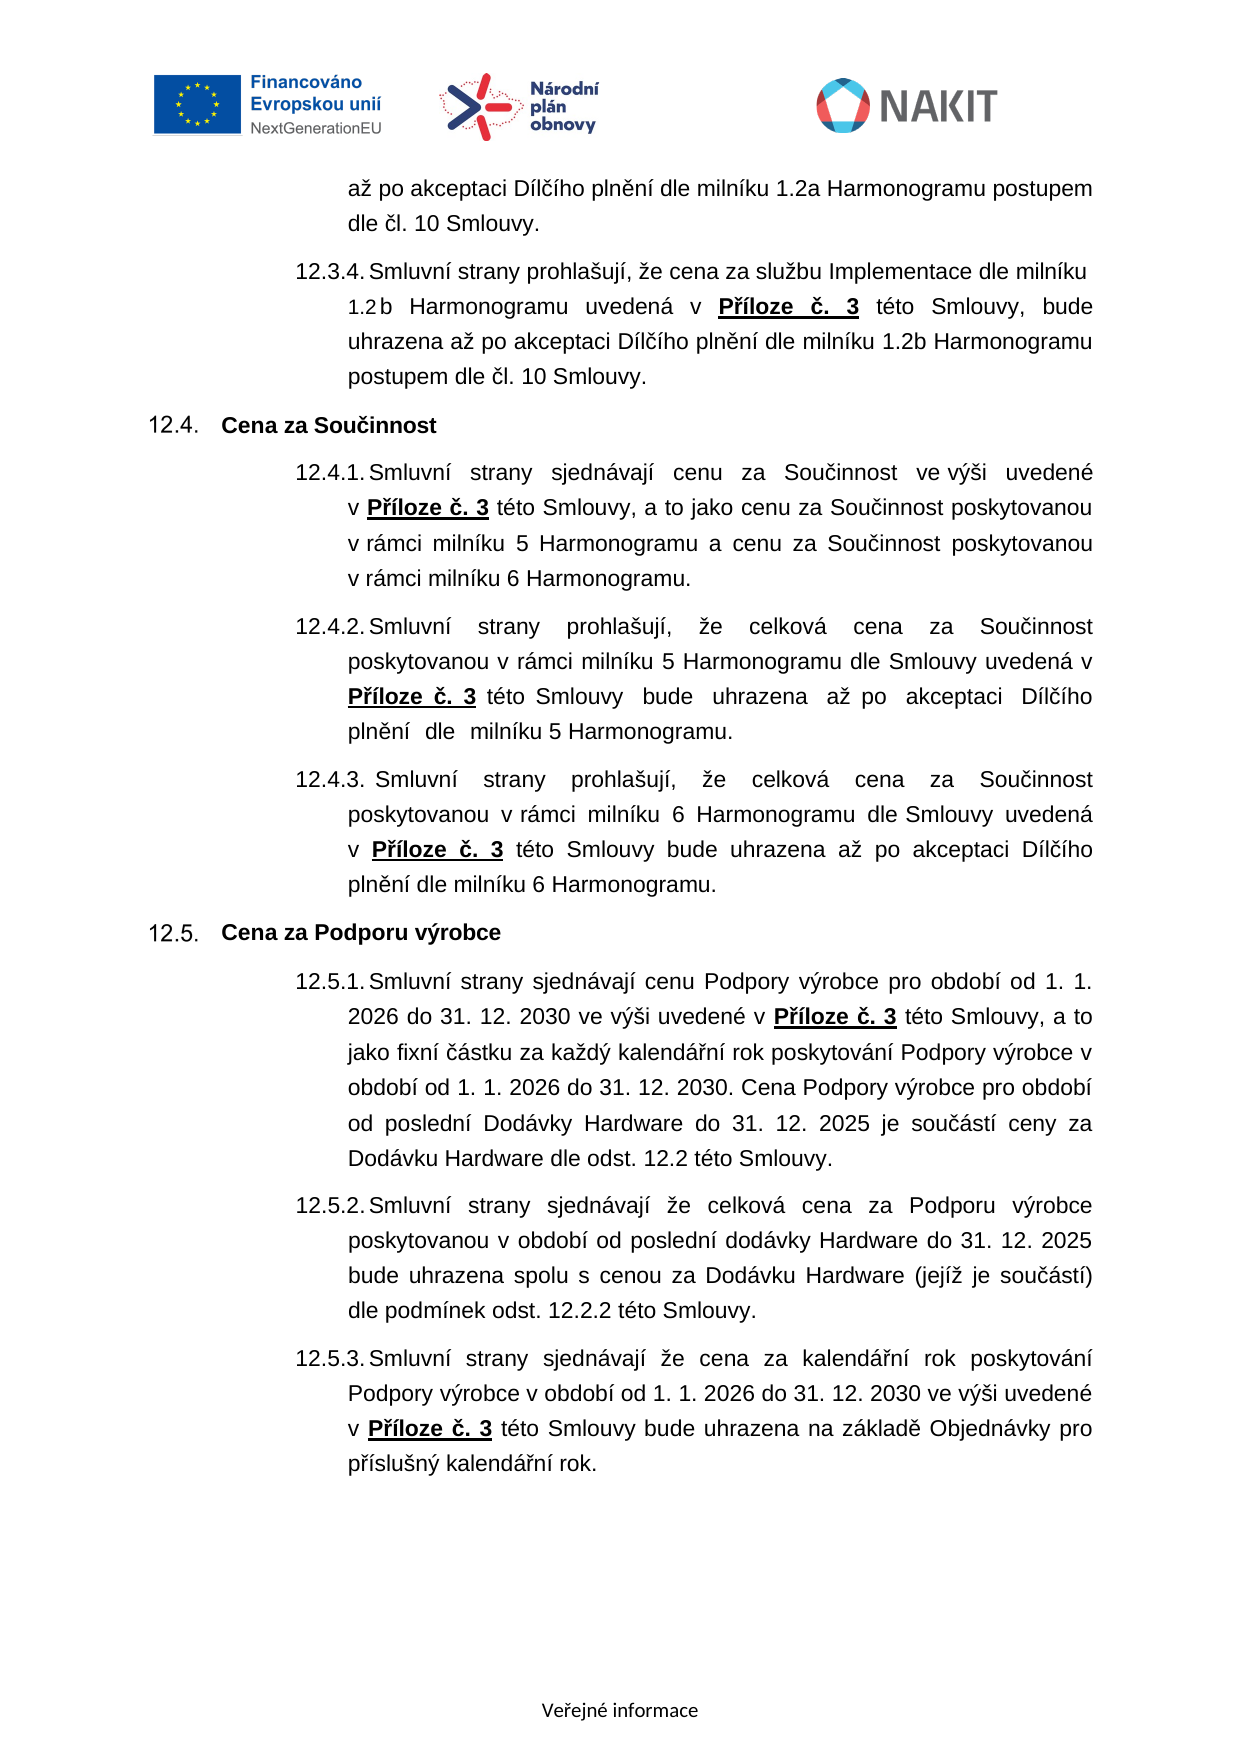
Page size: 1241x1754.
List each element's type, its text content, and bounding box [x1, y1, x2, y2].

picture [816, 78, 998, 133]
list b Harmonogramu uvedená v Příloze č. 3 této Smlouvy, bude uhrazena až po akceptaci Dílčího plnění dle milníku 1.2b Harmonogramu postupem dle čl. 10 Smlouvy. [348, 293, 1093, 389]
list Smluvní strany sjednávají že celková cena za Podporu výrobce poskytovanou v období od poslední dodávky Hardware do 31. 12. 2025 bude uhrazena spolu s cenou za Dodávku Hardware (jejíž je součástí) dle podmínek odst. 12.2.2 této Smlouvy. [295, 1192, 1093, 1324]
subtitle Cena za Součinnost [149, 412, 1205, 438]
picture [149, 923, 198, 942]
picture [439, 73, 600, 141]
list Smluvní strany sjednávají cenu Podpory výrobce pro období od 1. 1. 2026 do 31. 12. 2030 ve výši uvedené v Příloze č. 3 této Smlouvy, a to jako fixní částku za každý kalendářní rok poskytování Podpory výrobce v období od 1. 1. 2026 do 31. 12. 2030. Cena Podpory výrobce pro období od poslední Dodávky Hardware do 31. 12. 2025 je součástí ceny za Dodávku Hardware dle odst. 12.2 této Smlouvy. [295, 968, 1093, 1172]
list Smluvní strany prohlašují, že celková cena za Součinnost poskytovanou v rámci milníku 5 Harmonogramu dle Smlouvy uvedená v Příloze č. 3 této Smlouvy bude uhrazena až po akceptaci Dílčího plnění dle milníku 5 Harmonogramu. [295, 613, 1093, 744]
picture [149, 415, 198, 433]
text až po akceptaci Dílčího plnění dle milníku 1.2a Harmonogramu postupem dle čl. 10 Smlouvy. [348, 174, 1093, 236]
list Smluvní strany prohlašují, že celková cena za Součinnost poskytovanou v rámci milníku 6 Harmonogramu dle Smlouvy uvedená v Příloze č. 3 této Smlouvy bude uhrazena až po akceptaci Dílčího plnění dle milníku 6 Harmonogramu. [295, 766, 1093, 897]
subtitle Cena za Podporu výrobce [149, 919, 1205, 946]
list Smluvní strany prohlašují, že cena za službu Implementace dle milníku [295, 258, 1205, 284]
list Smluvní strany sjednávají cenu za Součinnost ve výši uvedené v Příloze č. 3 této Smlouvy, a to jako cenu za Součinnost poskytovanou v rámci milníku 5 Harmonogramu a cenu za Součinnost poskytovanou v rámci milníku 6 Harmonogramu. [295, 459, 1093, 592]
picture [147, 65, 398, 141]
list Smluvní strany sjednávají že cena za kalendářní rok poskytování Podpory výrobce v období od 1. 1. 2026 do 31. 12. 2030 ve výši uvedené v Příloze č. 3 této Smlouvy bude uhrazena na základě Objednávky pro příslušný kalendářní rok. [295, 1345, 1093, 1477]
